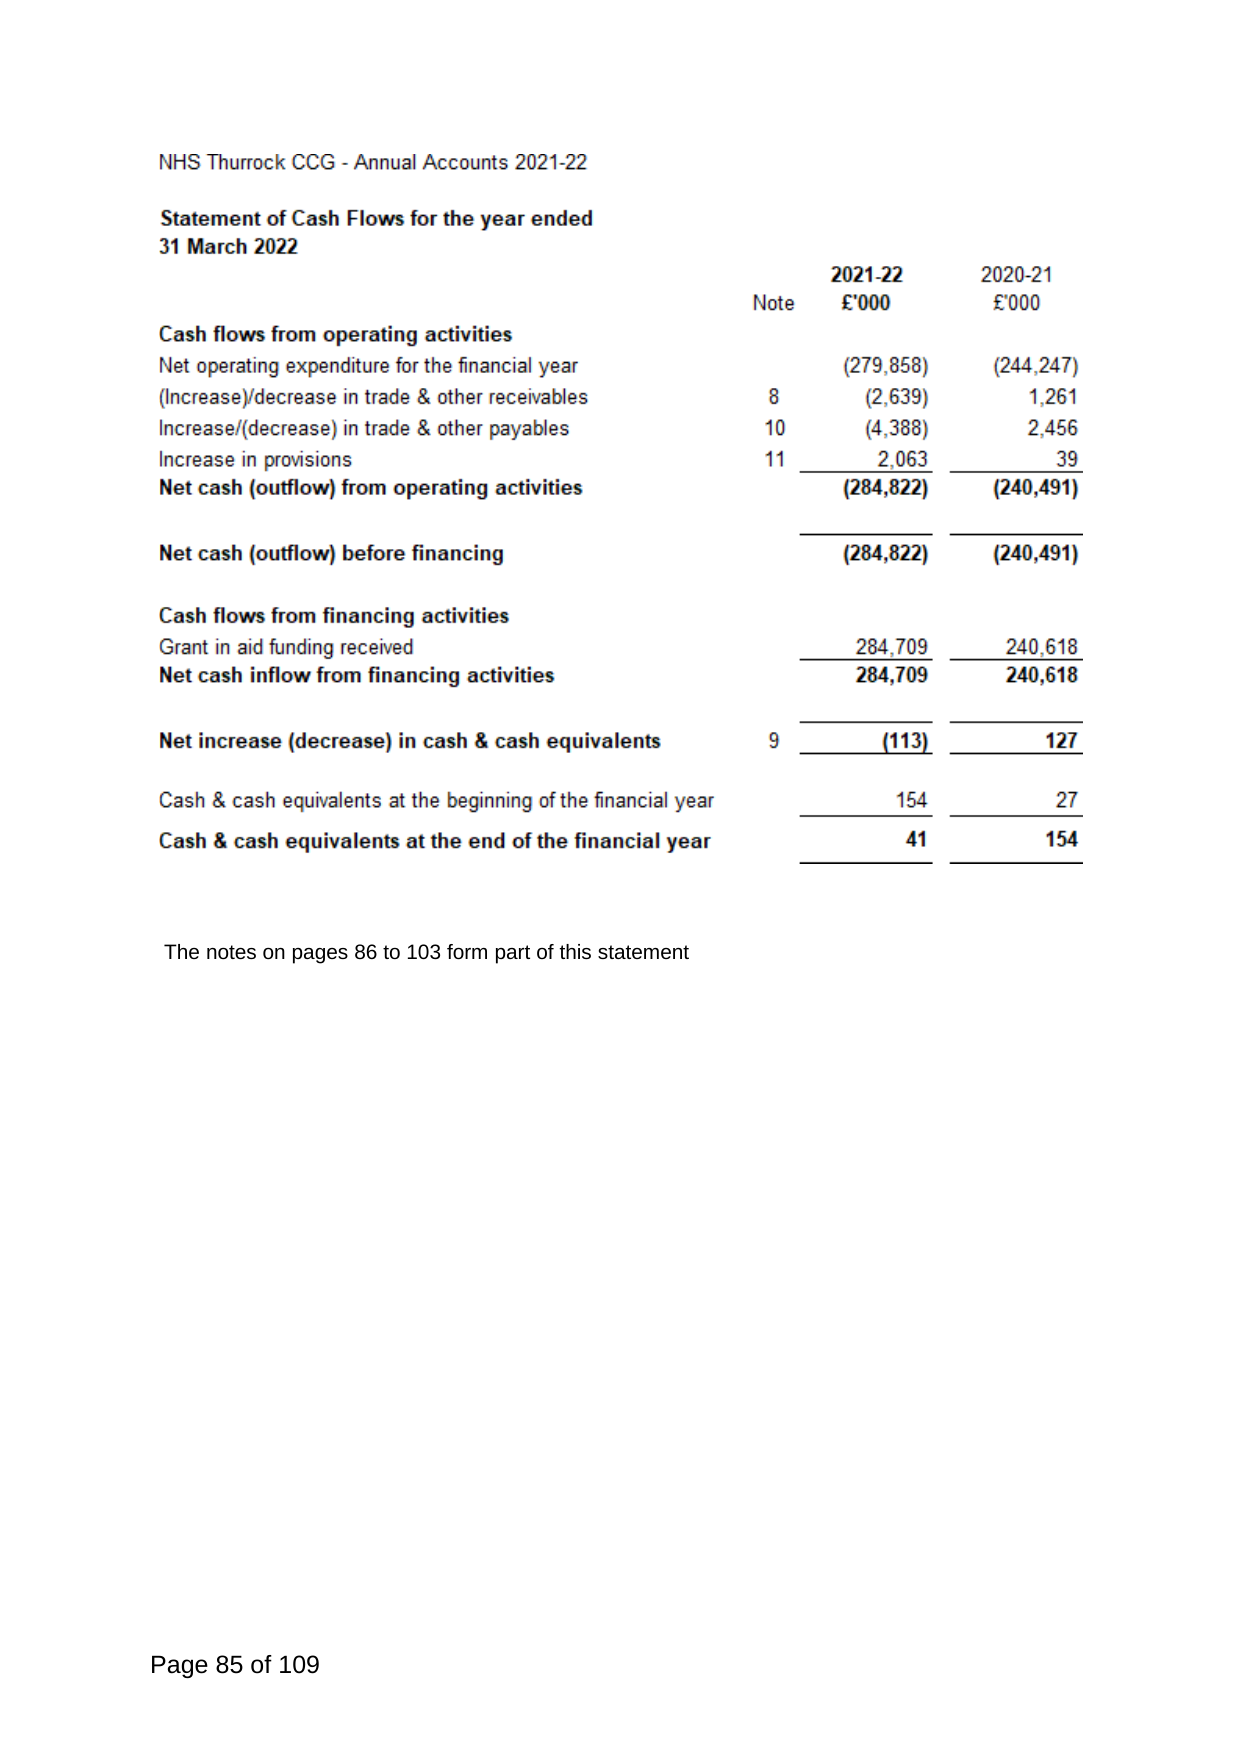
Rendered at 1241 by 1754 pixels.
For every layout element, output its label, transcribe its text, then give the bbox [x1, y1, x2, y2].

text The notes on pages 86 to 103 form part of this statement [164, 939, 1151, 963]
picture [159, 154, 1083, 864]
